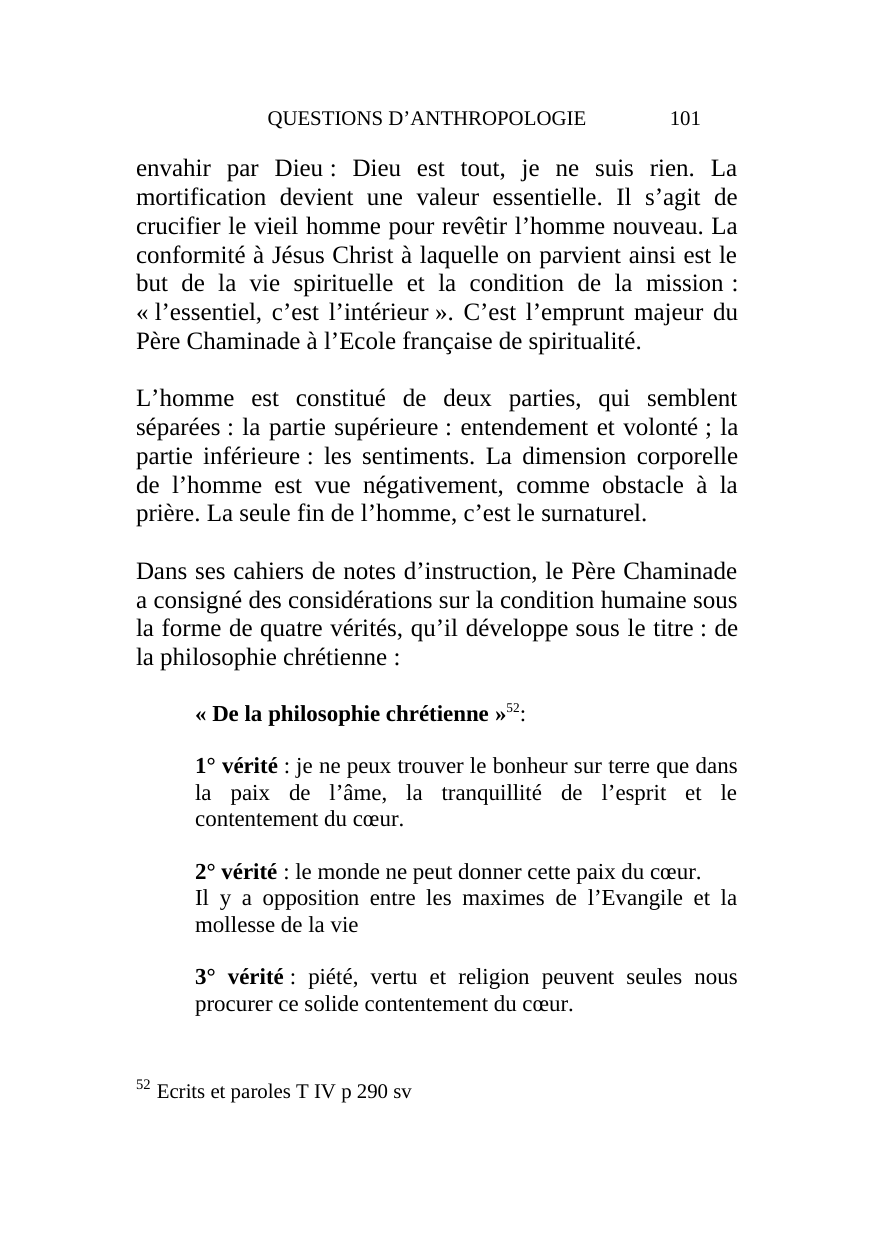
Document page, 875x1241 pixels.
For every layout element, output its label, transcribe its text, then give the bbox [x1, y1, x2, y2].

text 2° vérité : le monde ne peut donner cette paix du cœur. [195, 858, 738, 884]
text Dans ses cahiers de notes d’instruction, le Père Chaminade a consigné des considérations sur la condition humaine sous la forme de quatre vérités, qu’il développe sous le titre : de la philosophie chrétienne : [136, 556, 738, 671]
text 1° vérité : je ne peux trouver le bonheur sur terre que dans la paix de l’âme, la tranquillité de l’esprit et le contentement du cœur. [195, 752, 738, 832]
text L’homme est constitué de deux parties, qui semblent séparées : la partie supérieure : entendement et volonté ; la partie inférieure : les sentiments. La dimension corporelle de l’homme est vue négativement, comme obstacle à la prière. La seule fin de l’homme, c’est le surnaturel. [136, 383, 738, 527]
text Il y a opposition entre les maximes de l’Evangile et la mollesse de la vie [195, 884, 738, 937]
text 3° vérité : piété, vertu et religion peuvent seules nous procurer ce solide contentement du cœur. [195, 963, 738, 1016]
text « De la philosophie chrétienne »: [195, 700, 738, 726]
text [136, 153, 738, 355]
